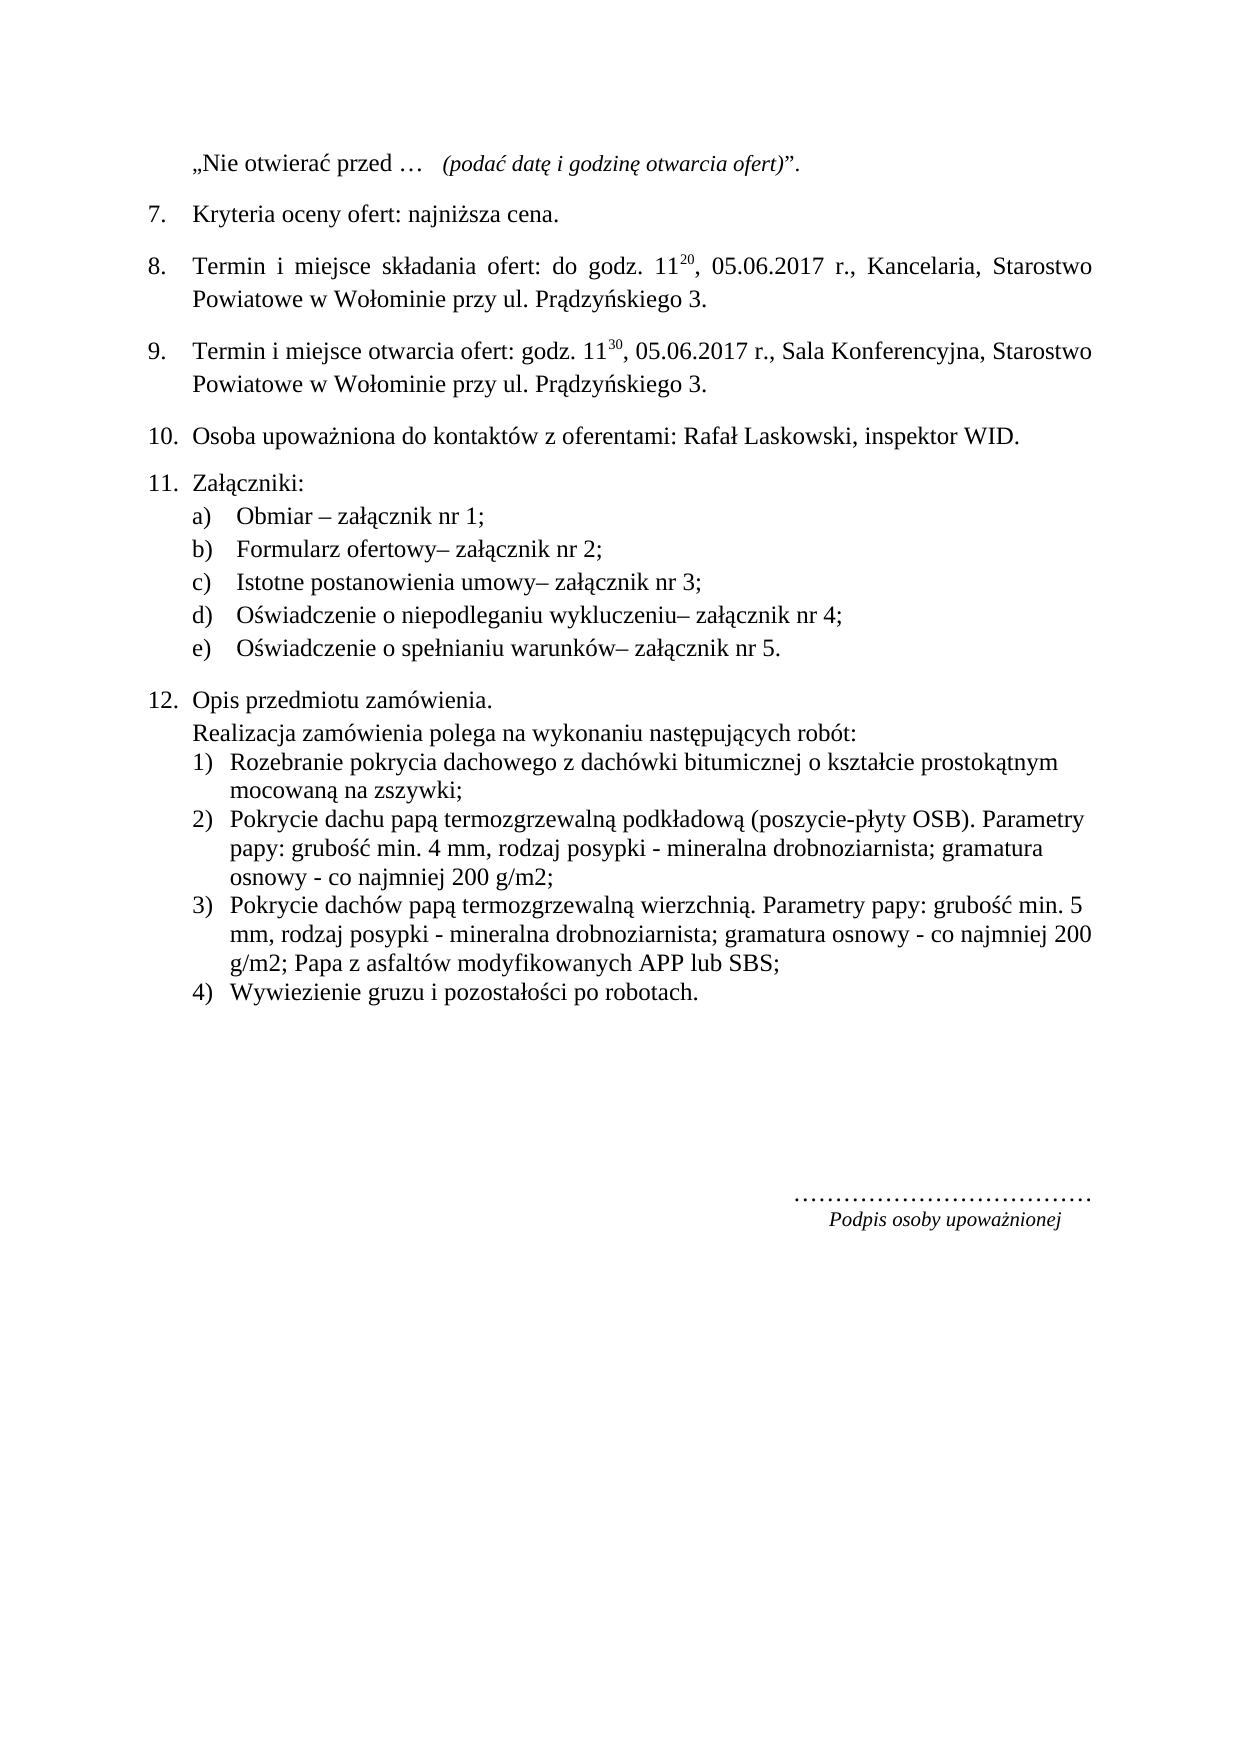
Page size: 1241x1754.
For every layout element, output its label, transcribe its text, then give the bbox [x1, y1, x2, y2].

list Termin i miejsce otwarcia ofert: godz. 1130, 05.06.2017 r., Sala Konferencyjna, Starostwo Powiatowe w Wołominie przy ul. Prądzyńskiego 3. [148, 336, 1093, 398]
list Opis przedmiotu zamówienia. [148, 685, 1093, 714]
list Pokrycie dachów papą termozgrzewalną wierzchnią. Parametry papy: grubość min. 5 mm, rodzaj posypki - mineralna drobnoziarnista; gramatura osnowy - co najmniej 200 g/m2; Papa z asfaltów modyfikowanych APP lub SBS; [192, 891, 1093, 977]
list Kryteria oceny ofert: najniższa cena. [148, 199, 1093, 228]
text Podpis osoby upoważnionej….. [148, 1207, 1093, 1231]
list Rozebranie pokrycia dachowego z dachówki bitumicznej o kształcie prostokątnym mocowaną na zszywki; [192, 747, 1093, 804]
list Pokrycie dachu papą termozgrzewalną podkładową (poszycie-płyty OSB). Parametry papy: grubość min. 4 mm, rodzaj posypki - mineralna drobnoziarnista; gramatura osnowy - co najmniej 200 g/m2; [192, 804, 1093, 891]
list Obmiar – załącznik nr 1; [192, 501, 1093, 530]
list Wywiezienie gruzu i pozostałości po robotach. [192, 977, 1093, 1006]
list Realizacja zamówienia polega na wykonaniu następujących robót: [192, 718, 1093, 747]
list Oświadczenie o niepodleganiu wykluczeniu– załącznik nr 4; [192, 600, 1093, 629]
text ……………………………… [148, 1178, 1093, 1207]
list Oświadczenie o spełnianiu warunków– załącznik nr 5. [192, 633, 1093, 662]
list Termin i miejsce składania ofert: do godz. 1120, 05.06.2017 r., Kancelaria, Starostwo Powiatowe w Wołominie przy ul. Prądzyńskiego 3. [148, 251, 1093, 313]
list Osoba upoważniona do kontaktów z oferentami: Rafał Laskowski, inspektor WID. [148, 421, 1093, 449]
list Załączniki: [148, 468, 1093, 497]
list Formularz ofertowy– załącznik nr 2; [192, 534, 1093, 563]
text „Nie otwierać przed … (podać datę i godzinę otwarcia ofert)”. [192, 148, 1093, 176]
list Istotne postanowienia umowy– załącznik nr 3; [192, 567, 1093, 596]
